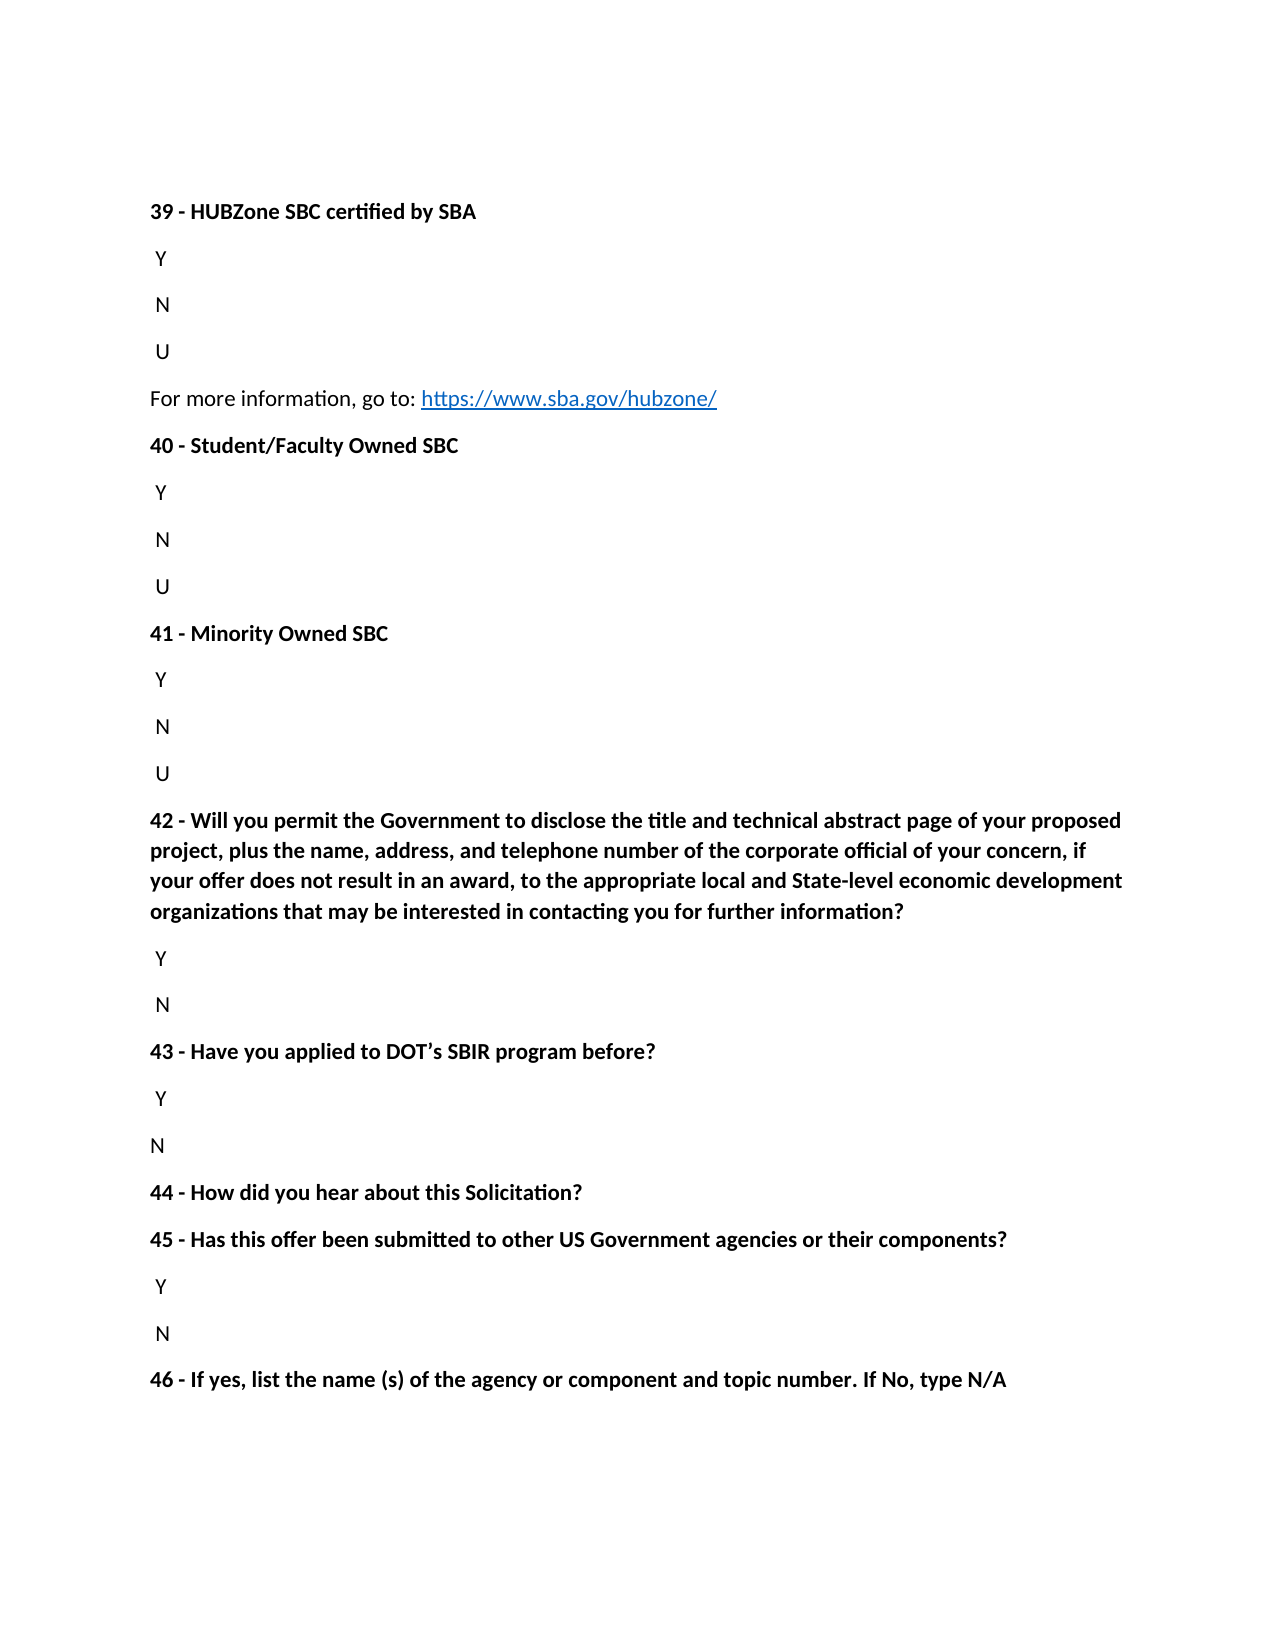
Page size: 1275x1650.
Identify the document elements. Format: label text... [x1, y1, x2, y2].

text 44 - How did you hear about this Solicitation? [150, 1178, 1125, 1206]
text U [150, 572, 1125, 600]
text Y [150, 244, 1125, 272]
text N [150, 1319, 1125, 1347]
text 42 - Will you permit the Government to disclose the title and technical abstract page of your proposed project, plus the name, address, and telephone number of the corporate official of your concern, if your offer does not result in an award, to the appropriate local and State-level economic development organizations that may be interested in contacting you for further information? [150, 806, 1125, 925]
text Y [150, 478, 1125, 506]
text N [150, 1131, 1125, 1159]
text 46 - If yes, list the name (s) of the agency or component and topic number. If No, type N/A [150, 1366, 1125, 1394]
text 41 - Minority Owned SBC [150, 619, 1125, 647]
text Y [150, 944, 1125, 972]
text N [150, 291, 1125, 319]
text Y [150, 1084, 1125, 1112]
text 43 - Have you applied to DOT’s SBIR program before? [150, 1037, 1125, 1066]
text N [150, 991, 1125, 1019]
text N [150, 712, 1125, 741]
text U [150, 759, 1125, 787]
text For more information, go to: https://www.sba.gov/hubzone/ [150, 384, 1125, 412]
text Y [150, 1272, 1125, 1300]
text 45 - Has this offer been submitted to other US Government agencies or their components? [150, 1225, 1125, 1253]
text 40 - Student/Faculty Owned SBC [150, 431, 1125, 459]
text U [150, 337, 1125, 366]
text 39 - HUBZone SBC certified by SBA [150, 197, 1125, 225]
text Y [150, 666, 1125, 694]
text N [150, 525, 1125, 553]
